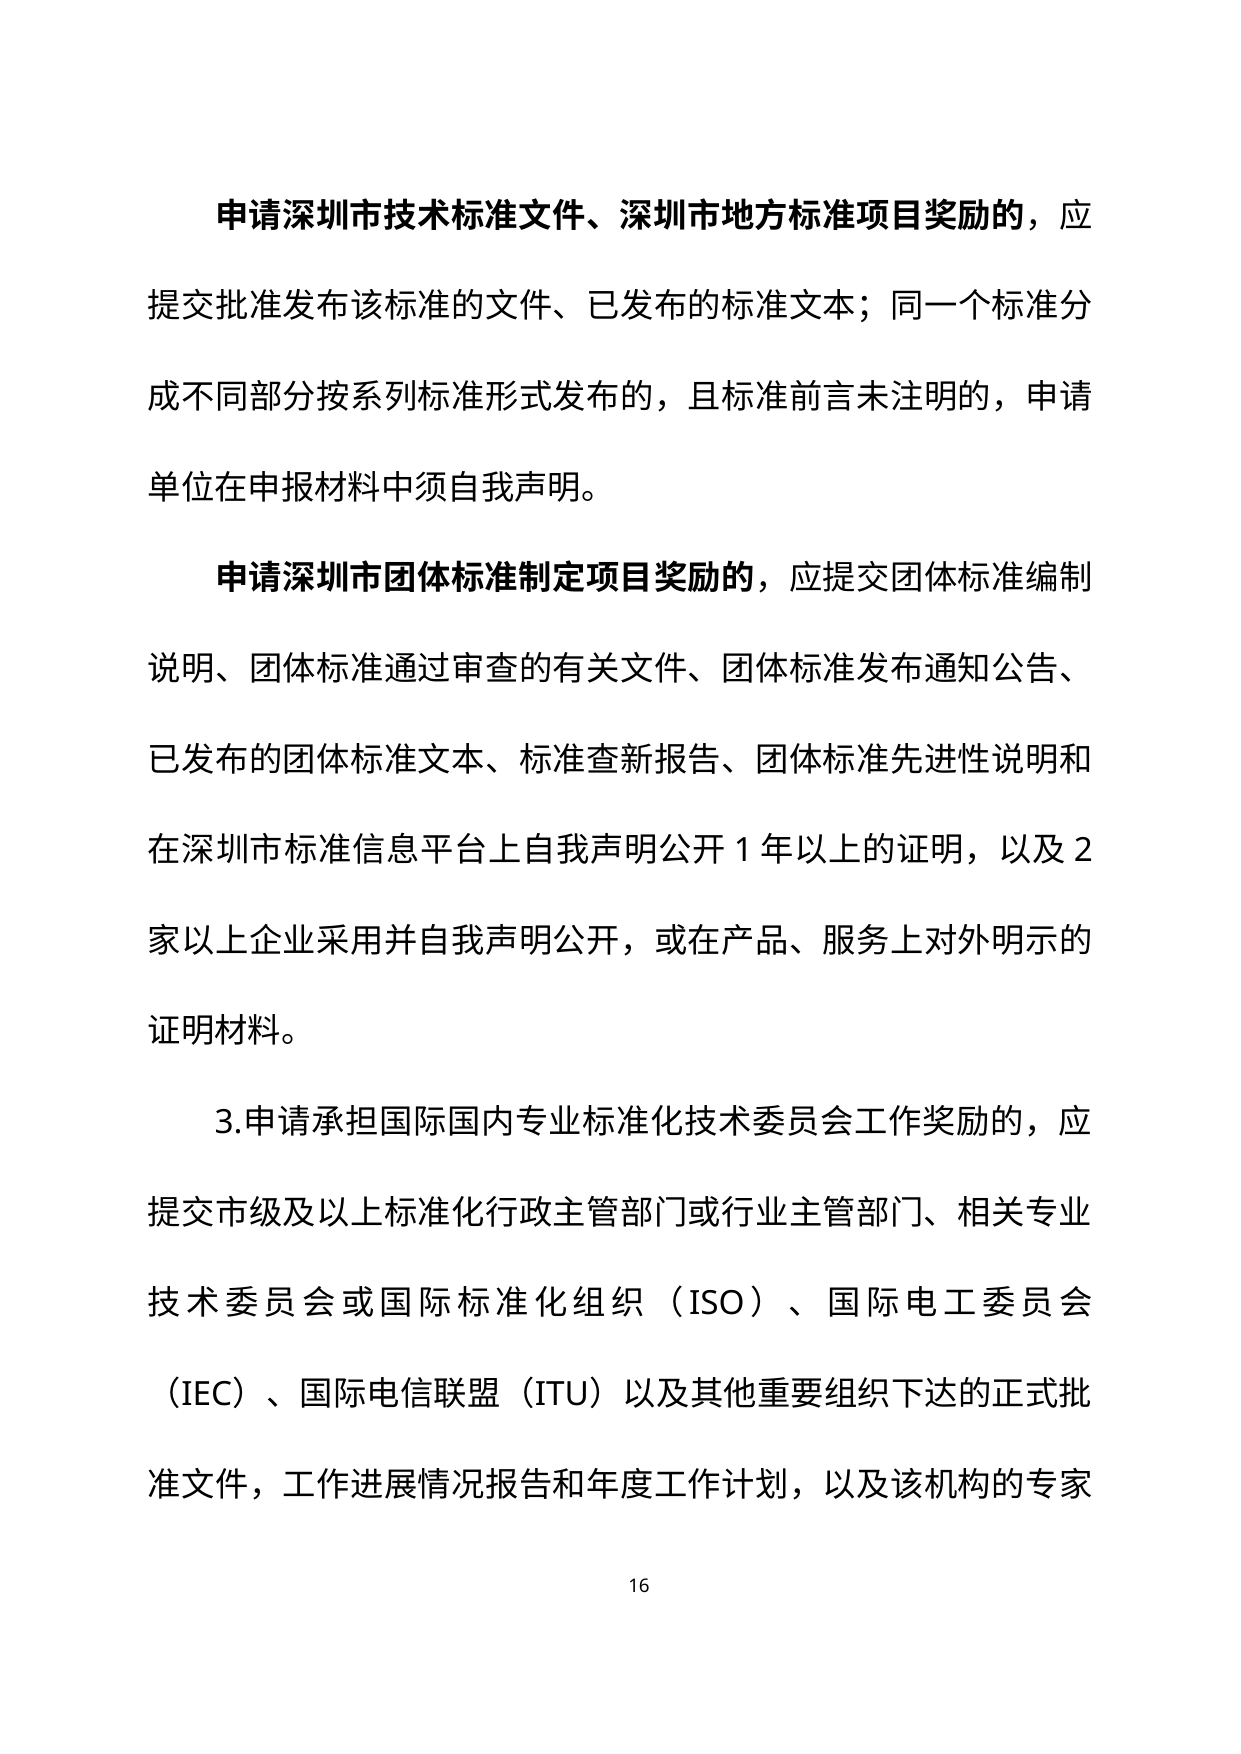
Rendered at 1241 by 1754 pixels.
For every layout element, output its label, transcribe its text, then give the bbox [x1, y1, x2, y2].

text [148, 1074, 1092, 1527]
text 申请深圳市团体标准制定项目奖励的，应提交团体标准编制说明、团体标准通过审查的有关文件、团体标准发布通知公告、已发布的团体标准文本、标准查新报告、团体标准先进性说明和在深圳市标准信息平台上自我声明公开1年以上的证明，以及2家以上企业采用并自我声明公开，或在产品、服务上对外明示的证明材料。 [148, 530, 1092, 1074]
text 申请深圳市技术标准文件、深圳市地方标准项目奖励的，应提交批准发布该标准的文件、已发布的标准文本；同一个标准分成不同部分按系列标准形式发布的，且标准前言未注明的，申请单位在申报材料中须自我声明。 [148, 167, 1092, 530]
